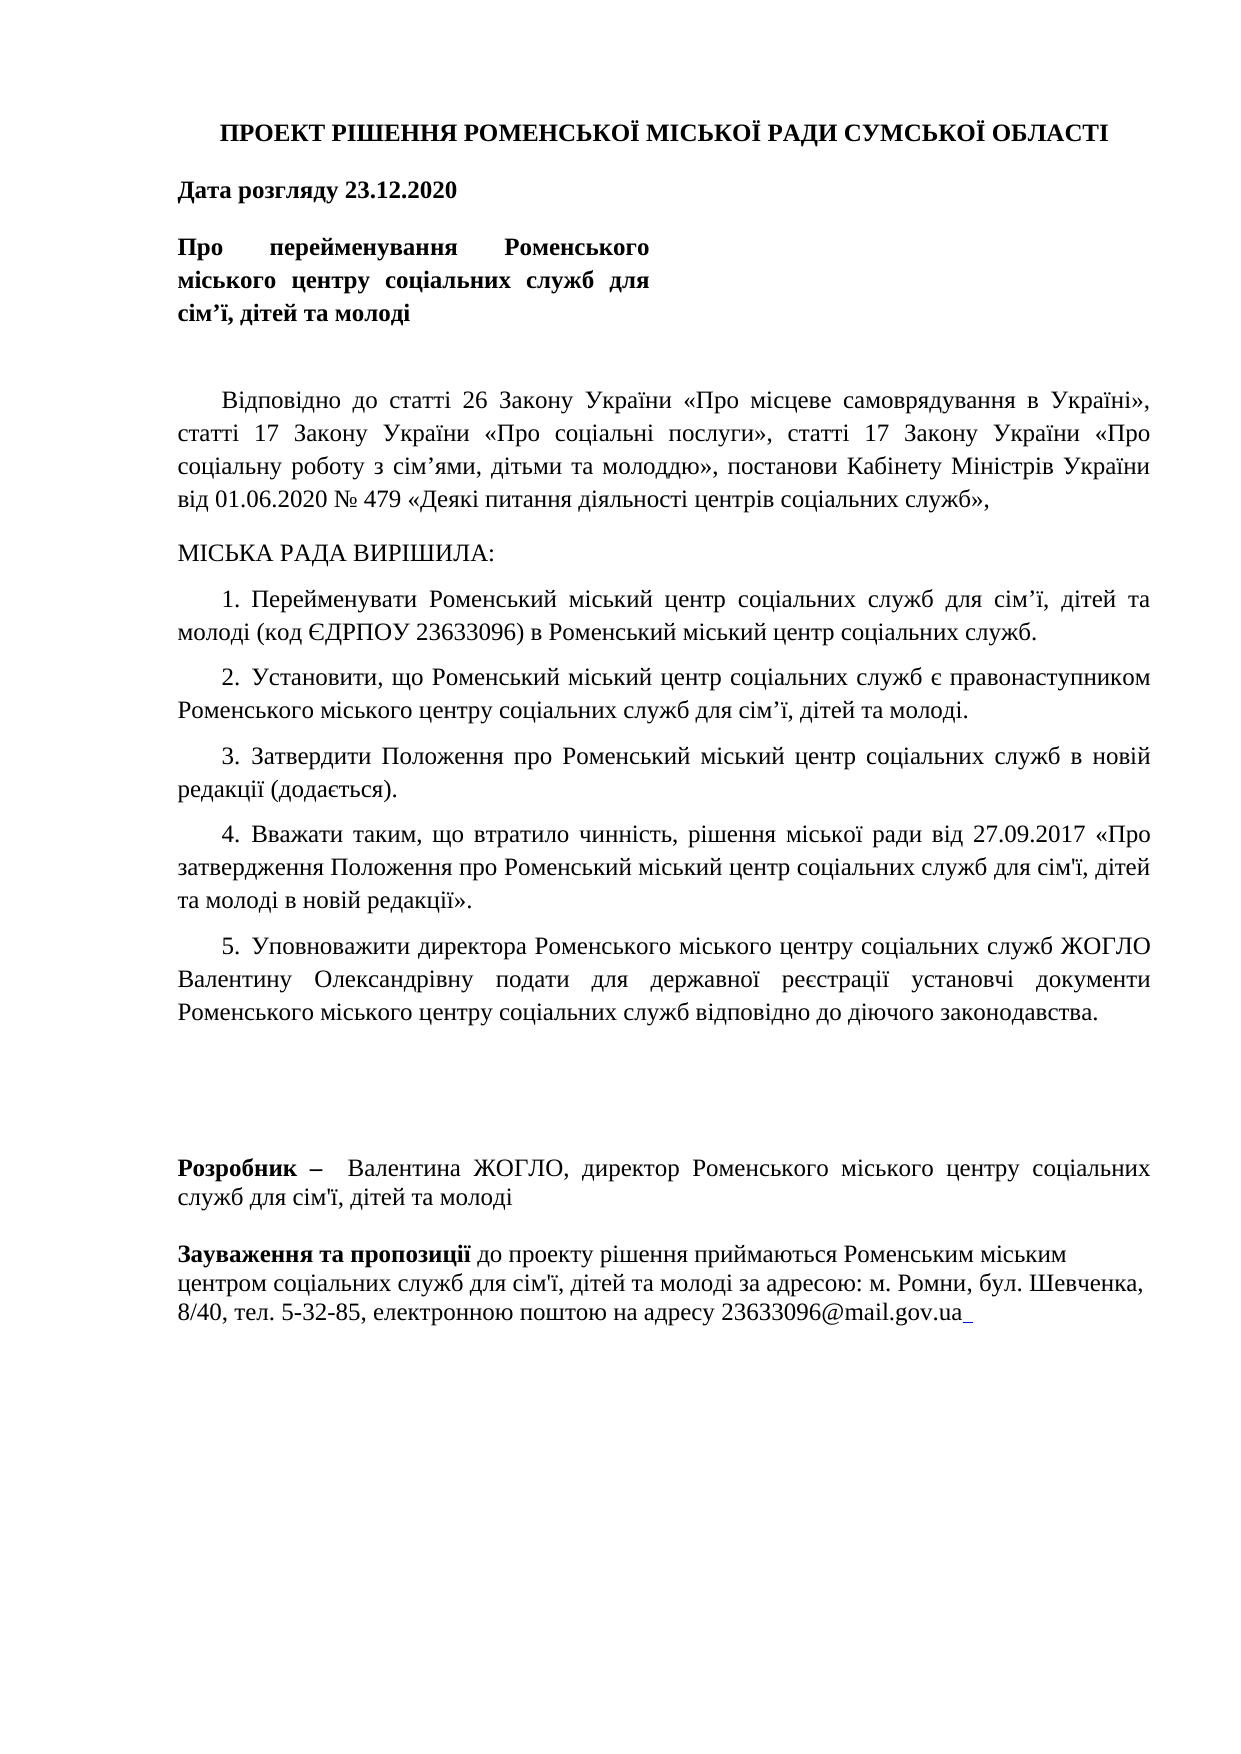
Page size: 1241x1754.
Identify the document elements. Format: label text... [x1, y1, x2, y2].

text Розробник – Валентина ЖОГЛО, директор Роменського міського центру соціальних служб для сім'ї, дітей та молоді [177, 1153, 1152, 1211]
text Дата розгляду 23.12.2020 [177, 175, 1152, 204]
list Уповноважити директора Роменського міського центру соціальних служб ЖОГЛО Валентину Олександрівну подати для державної реєстрації установчі документи Роменського міського центру соціальних служб відповідно до діючого законодавства. [177, 931, 1152, 1026]
text Відповідно до статті 26 Закону України «Про місцеве самоврядування в Україні», статті 17 Закону України «Про соціальні послуги», статті 17 Закону України «Про соціальну роботу з сім’ями, дітьми та молоддю», постанови Кабінету Міністрів України від 01.06.2020 № 479 «Деякі питання діяльності центрів соціальних служб», [177, 385, 1152, 513]
list Перейменувати Роменський міський центр соціальних служб для сім’ї, дітей та молоді (код ЄДРПОУ 23633096) в Роменський міський центр соціальних служб. [177, 584, 1152, 646]
list Установити, що Роменський міський центр соціальних служб є правонаступником Роменського міського центру соціальних служб для сім’ї, дітей та молоді. [177, 662, 1152, 724]
subtitle Про перейменування Роменського міського центру соціальних служб для сім’ї, дітей та молоді [177, 232, 649, 327]
list Затвердити Положення про Роменський міський центр соціальних служб в новій редакції (додається). [177, 741, 1152, 803]
list Вважати таким, що втратило чинність, рішення міської ради від 27.09.2017 «Про затвердження Положення про Роменський міський центр соціальних служб для сім'ї, дітей та молоді в новій редакції». [177, 819, 1152, 914]
text МІСЬКА РАДА ВИРІШИЛА: [177, 538, 1152, 567]
subtitle ПРОЕКТ РІШЕННЯ РОМЕНСЬКОЇ МІСЬКОЇ РАДИ СУМСЬКОЇ ОБЛАСТІ [177, 118, 1152, 147]
text Зауваження та пропозиції до проекту рішення приймаються Роменським міським центром соціальних служб для сім'ї, дітей та молоді за адресою: м. Ромни, бул. Шевченка, 8/40, тел. 5-32-85, електронною поштою на адресу 23633096@mail.gov.ua [177, 1239, 1152, 1326]
